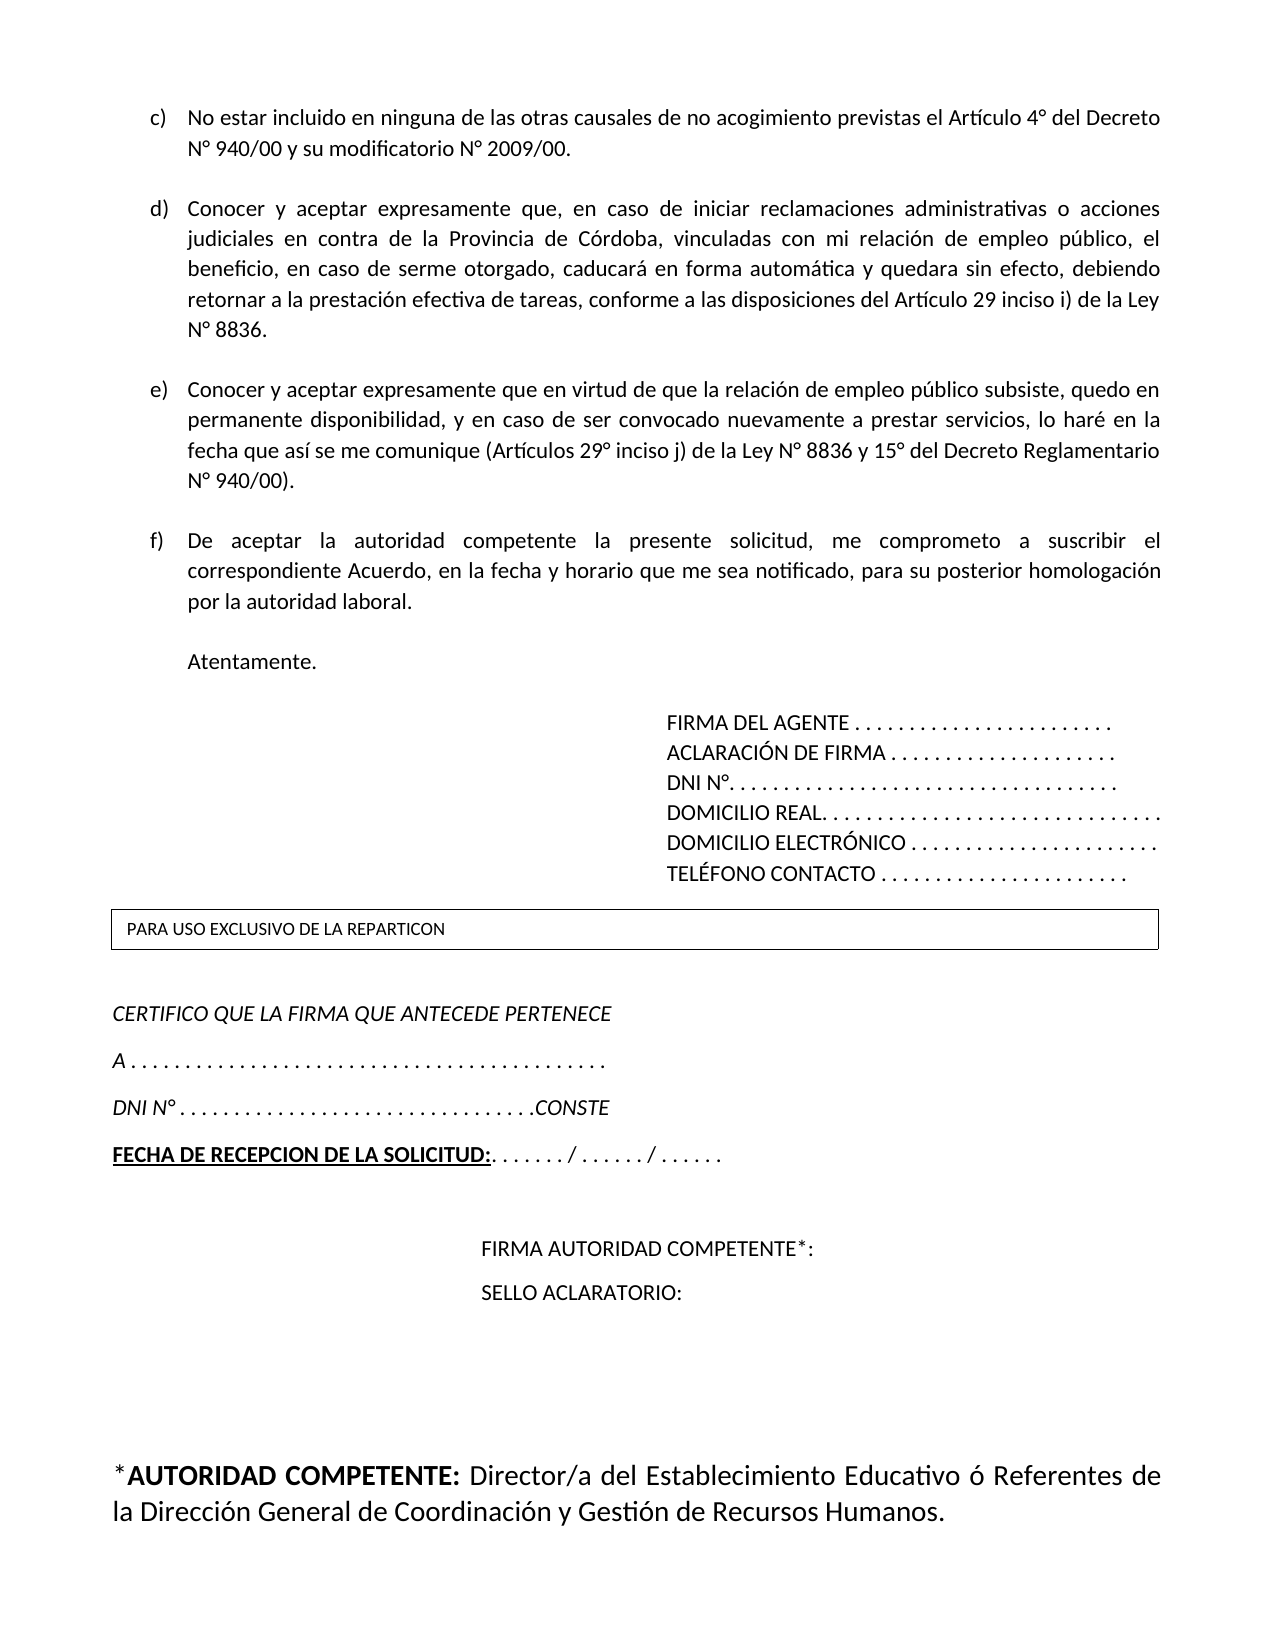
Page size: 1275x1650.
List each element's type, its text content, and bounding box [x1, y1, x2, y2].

list FIRMA DEL AGENTE . . . . . . . . . . . . . . . . . . . . . . . . [667, 708, 1162, 736]
text CERTIFICO QUE LA FIRMA QUE ANTECEDE PERTENECE [112, 999, 1162, 1027]
list Conocer y aceptar expresamente que, en caso de iniciar reclamaciones administrativas o acciones judiciales en contra de la Provincia de Córdoba, vinculadas con mi relación de empleo público, el beneficio, en caso de serme otorgado, caducará en forma automática y quedara sin efecto, debiendo retornar a la prestación efectiva de tareas, conforme a las disposiciones del Artículo 29 inciso i) de la Ley N° 8836. [150, 194, 1162, 343]
text A . . . . . . . . . . . . . . . . . . . . . . . . . . . . . . . . . . . . . . . . . . . . [112, 1046, 1162, 1074]
list DOMICILIO REAL. . . . . . . . . . . . . . . . . . . . . . . . . . . . . . . DOMICILIO ELECTRÓNICO . . . . . . . . . . . . . . . . . . . . . . . [667, 798, 1162, 856]
list TELÉFONO CONTACTO . . . . . . . . . . . . . . . . . . . . . . . [667, 859, 1162, 887]
text FIRMA AUTORIDAD COMPETENTE*: [481, 1234, 1162, 1262]
list DNI N°. . . . . . . . . . . . . . . . . . . . . . . . . . . . . . . . . . . . [667, 768, 1162, 796]
text FECHA DE RECEPCION DE LA SOLICITUD:. . . . . . . / . . . . . . / . . . . . . [112, 1140, 1162, 1168]
list No estar incluido en ninguna de las otras causales de no acogimiento previstas el Artículo 4° del Decreto N° 940/00 y su modificatorio N° 2009/00. [150, 103, 1162, 162]
list ACLARACIÓN DE FIRMA . . . . . . . . . . . . . . . . . . . . . [667, 738, 1162, 766]
text *AUTORIDAD COMPETENTE: Director/a del Establecimiento Educativo ó Referentes de la Dirección General de Coordinación y Gestión de Recursos Humanos. [112, 1457, 1162, 1528]
text DNI N° . . . . . . . . . . . . . . . . . . . . . . . . . . . . . . . . .CONSTE [112, 1093, 1162, 1121]
list Conocer y aceptar expresamente que en virtud de que la relación de empleo público subsiste, quedo en permanente disponibilidad, y en caso de ser convocado nuevamente a prestar servicios, lo haré en la fecha que así se me comunique (Artículos 29° inciso j) de la Ley N° 8836 y 15° del Decreto Reglamentario N° 940/00). [150, 375, 1162, 494]
list De aceptar la autoridad competente la presente solicitud, me comprometo a suscribir el correspondiente Acuerdo, en la fecha y horario que me sea notificado, para su posterior homologación por la autoridad laboral. [150, 526, 1162, 615]
list Atentamente. [187, 647, 1162, 675]
text SELLO ACLARATORIO: [481, 1278, 1162, 1306]
